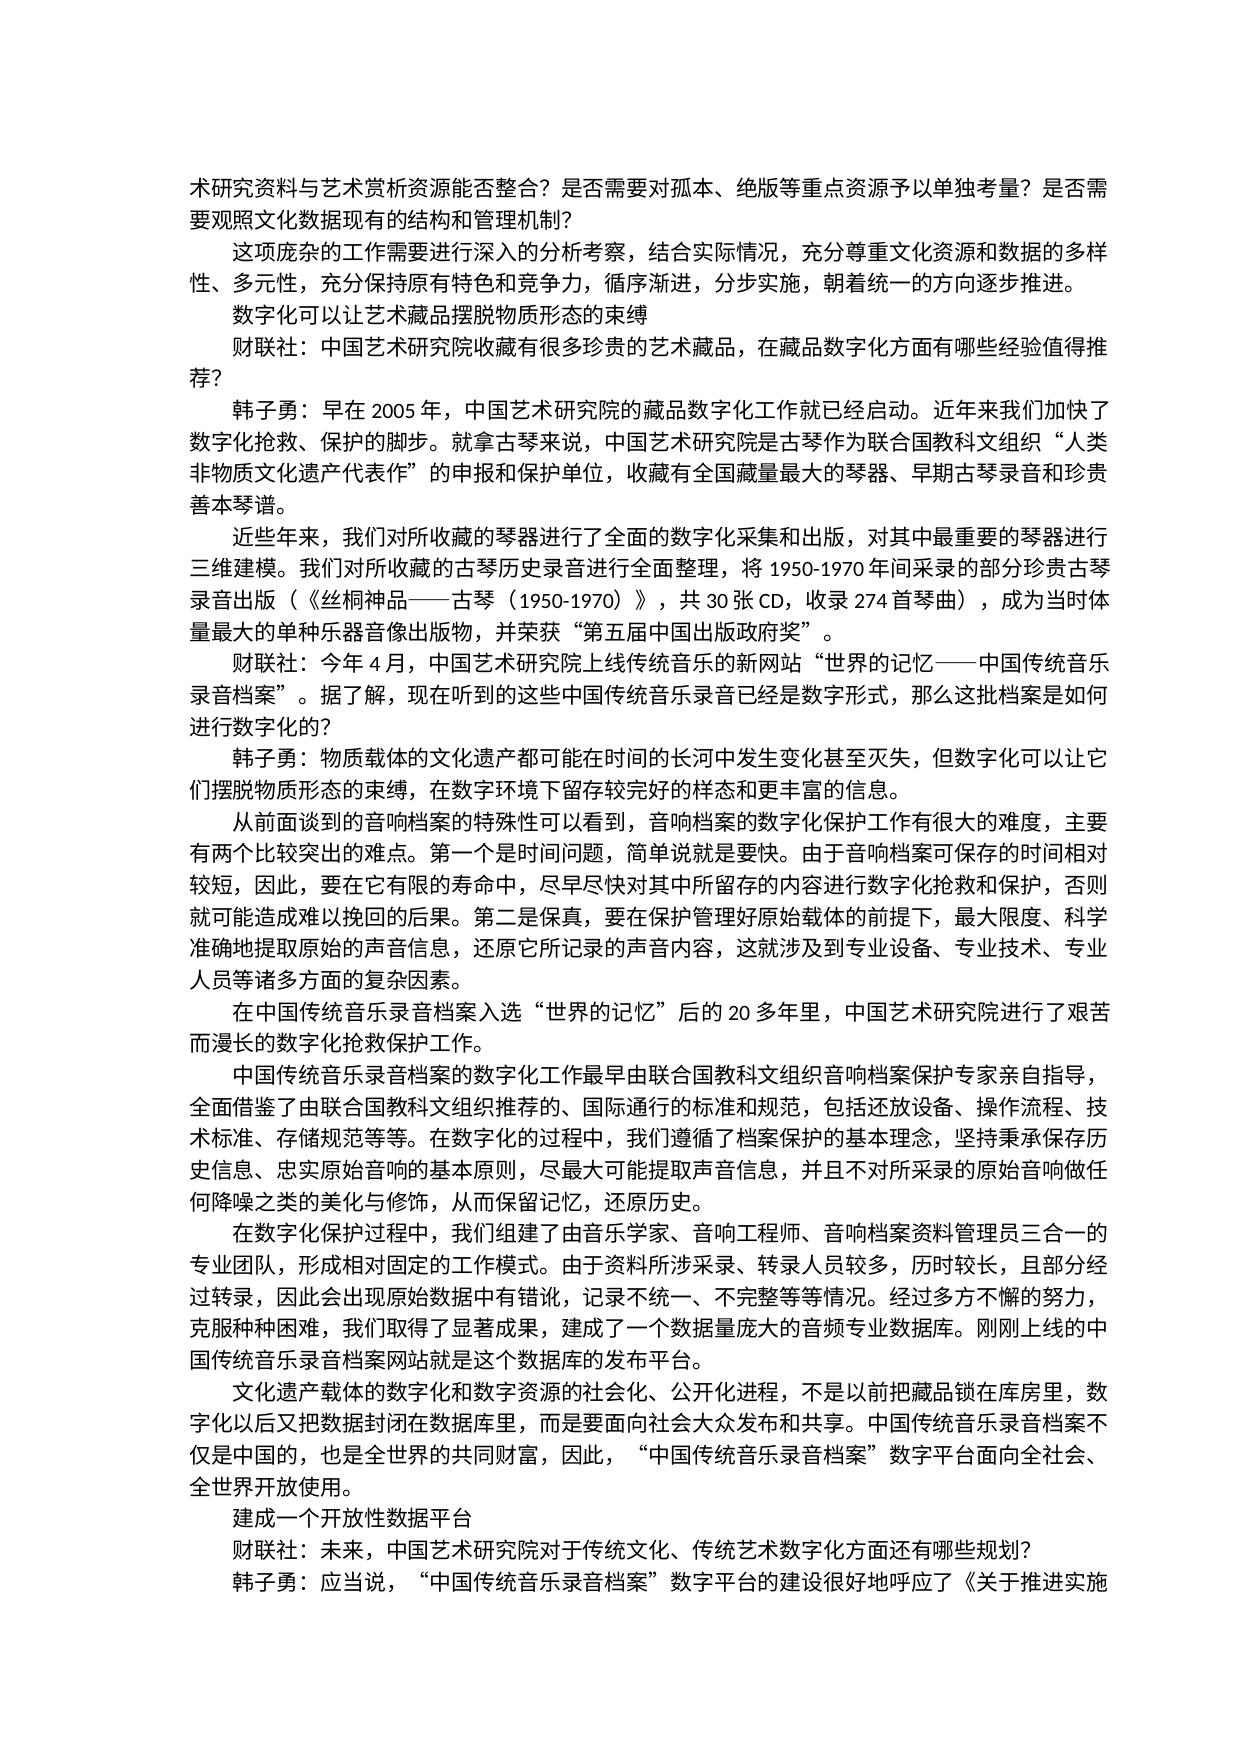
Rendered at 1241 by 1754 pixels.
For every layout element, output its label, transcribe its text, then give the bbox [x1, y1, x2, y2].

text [189, 171, 1111, 234]
text 财联社：今年4月，中国艺术研究院上线传统音乐的新网站“世界的记忆——中国传统音乐录音档案”。据了解，现在听到的这些中国传统音乐录音已经是数字形式，那么这批档案是如何进行数字化的？ [189, 646, 1111, 741]
text 建成一个开放性数据平台 [189, 1501, 1111, 1533]
text 中国传统音乐录音档案的数字化工作最早由联合国教科文组织音响档案保护专家亲自指导，全面借鉴了由联合国教科文组织推荐的、国际通行的标准和规范，包括还放设备、操作流程、技术标准、存储规范等等。在数字化的过程中，我们遵循了档案保护的基本理念，坚持秉承保存历史信息、忠实原始音响的基本原则，尽最大可能提取声音信息，并且不对所采录的原始音响做任何降噪之类的美化与修饰，从而保留记忆，还原历史。 [189, 1058, 1111, 1216]
text 这项庞杂的工作需要进行深入的分析考察，结合实际情况，充分尊重文化资源和数据的多样性、多元性，充分保持原有特色和竞争力，循序渐进，分步实施，朝着统一的方向逐步推进。 [189, 234, 1111, 298]
text 韩子勇：早在2005年，中国艺术研究院的藏品数字化工作就已经启动。近年来我们加快了数字化抢救、保护的脚步。就拿古琴来说，中国艺术研究院是古琴作为联合国教科文组织“人类非物质文化遗产代表作”的申报和保护单位，收藏有全国藏量最大的琴器、早期古琴录音和珍贵善本琴谱。 [189, 393, 1111, 519]
text 韩子勇：物质载体的文化遗产都可能在时间的长河中发生变化甚至灭失，但数字化可以让它们摆脱物质形态的束缚，在数字环境下留存较完好的样态和更丰富的信息。 [189, 741, 1111, 804]
text 财联社：中国艺术研究院收藏有很多珍贵的艺术藏品，在藏品数字化方面有哪些经验值得推荐？ [189, 329, 1111, 393]
text 近些年来，我们对所收藏的琴器进行了全面的数字化采集和出版，对其中最重要的琴器进行三维建模。我们对所收藏的古琴历史录音进行全面整理，将1950-1970年间采录的部分珍贵古琴录音出版（《丝桐神品——古琴（1950-1970）》，共30张CD，收录274首琴曲），成为当时体量最大的单种乐器音像出版物，并荣获“第五届中国出版政府奖”。 [189, 519, 1111, 646]
text 从前面谈到的音响档案的特殊性可以看到，音响档案的数字化保护工作有很大的难度，主要有两个比较突出的难点。第一个是时间问题，简单说就是要快。由于音响档案可保存的时间相对较短，因此，要在它有限的寿命中，尽早尽快对其中所留存的内容进行数字化抢救和保护，否则就可能造成难以挽回的后果。第二是保真，要在保护管理好原始载体的前提下，最大限度、科学准确地提取原始的声音信息，还原它所记录的声音内容，这就涉及到专业设备、专业技术、专业人员等诸多方面的复杂因素。 [189, 804, 1111, 994]
text 在数字化保护过程中，我们组建了由音乐学家、音响工程师、音响档案资料管理员三合一的专业团队，形成相对固定的工作模式。由于资料所涉采录、转录人员较多，历时较长，且部分经过转录，因此会出现原始数据中有错讹，记录不统一、不完整等等情况。经过多方不懈的努力，克服种种困难，我们取得了显著成果，建成了一个数据量庞大的音频专业数据库。刚刚上线的中国传统音乐录音档案网站就是这个数据库的发布平台。 [189, 1216, 1111, 1374]
text 文化遗产载体的数字化和数字资源的社会化、公开化进程，不是以前把藏品锁在库房里，数字化以后又把数据封闭在数据库里，而是要面向社会大众发布和共享。中国传统音乐录音档案不仅是中国的，也是全世界的共同财富，因此，“中国传统音乐录音档案”数字平台面向全社会、全世界开放使用。 [189, 1374, 1111, 1501]
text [189, 1564, 1111, 1596]
text 在中国传统音乐录音档案入选“世界的记忆”后的20多年里，中国艺术研究院进行了艰苦而漫长的数字化抢救保护工作。 [189, 994, 1111, 1058]
text 财联社：未来，中国艺术研究院对于传统文化、传统艺术数字化方面还有哪些规划？ [189, 1533, 1111, 1564]
text 数字化可以让艺术藏品摆脱物质形态的束缚 [189, 298, 1111, 329]
